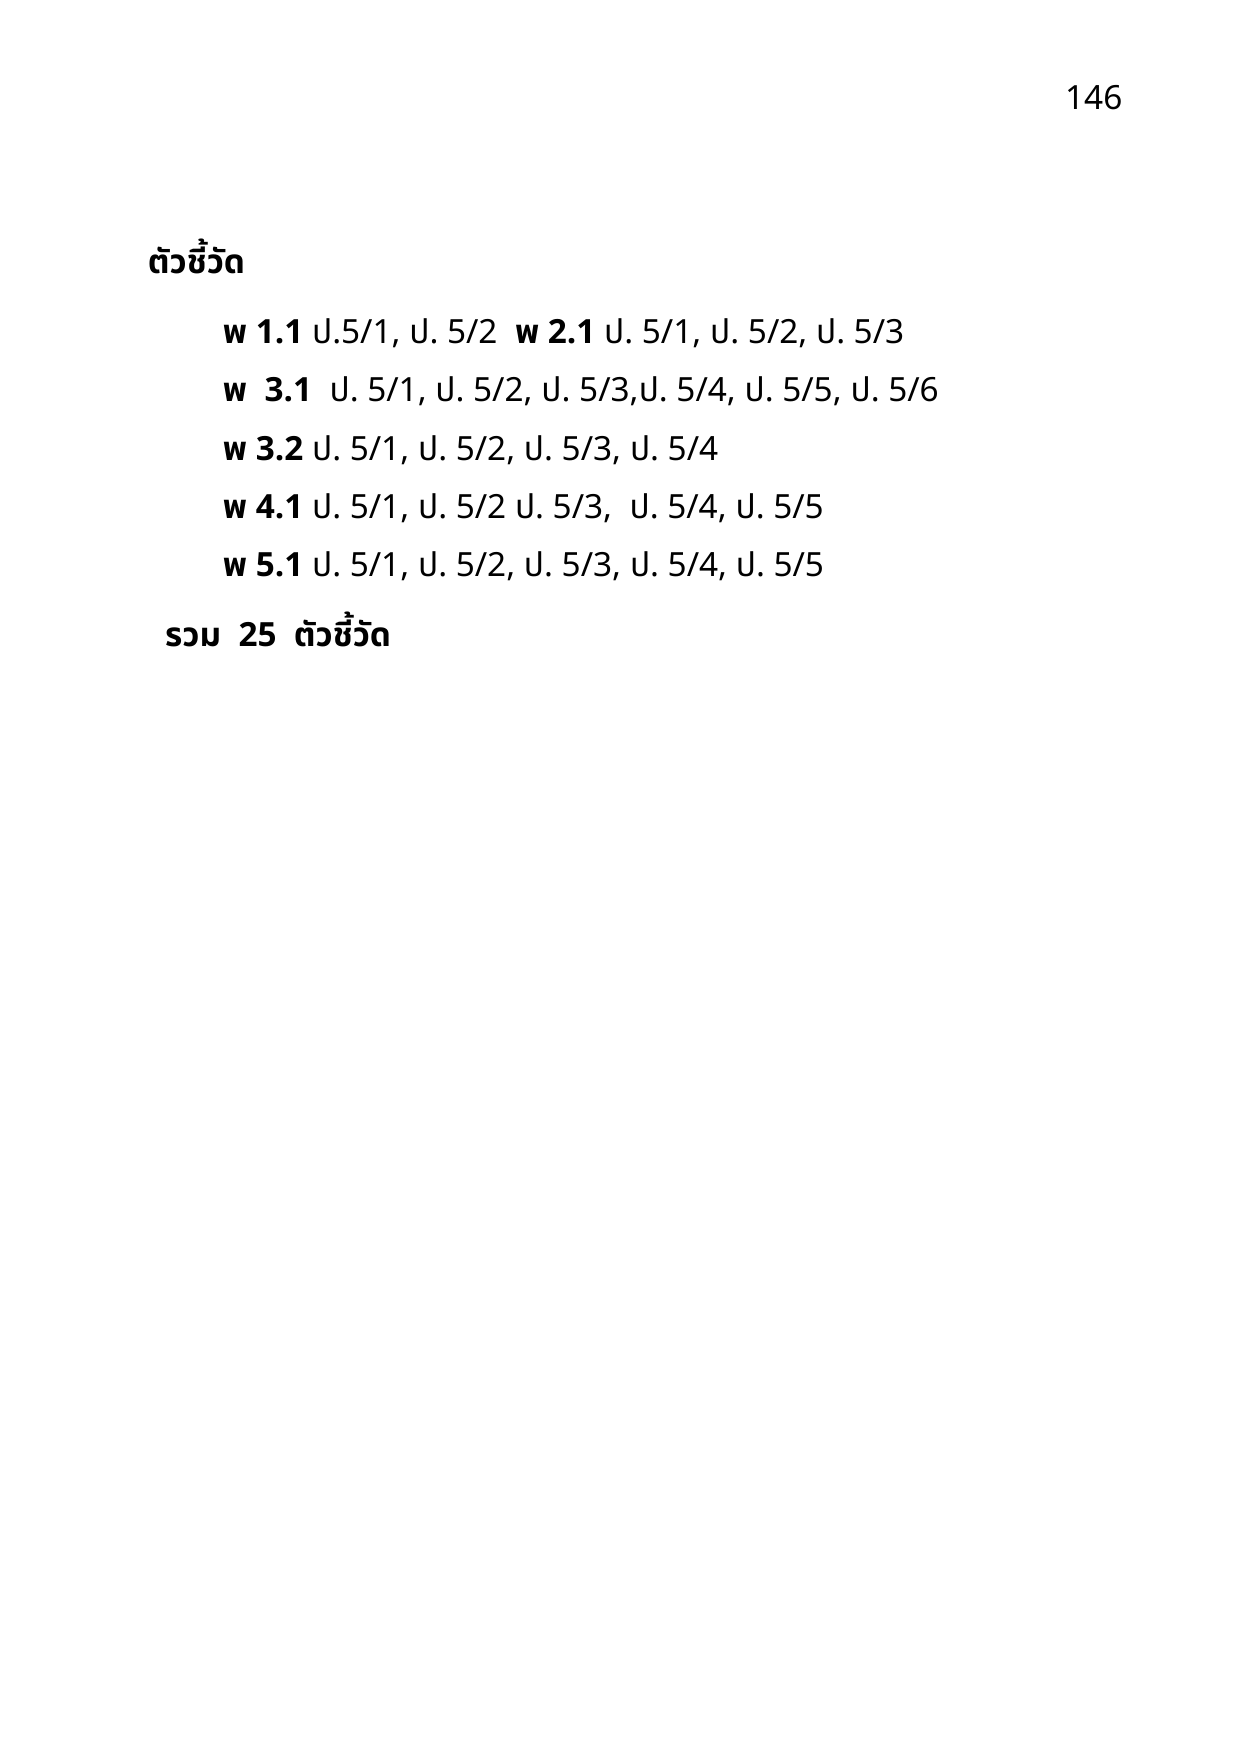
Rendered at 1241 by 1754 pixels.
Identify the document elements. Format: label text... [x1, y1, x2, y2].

text พ 3.1 ป. 5/1, ป. 5/2, ป. 5/3,ป. 5/4, ป. 5/5, ป. 5/6 [148, 366, 1122, 417]
text พ 4.1 ป. 5/1, ป. 5/2 ป. 5/3, ป. 5/4, ป. 5/5 [148, 482, 1122, 533]
text ตัวชี้วัด [148, 238, 1122, 288]
text พ 5.1 ป. 5/1, ป. 5/2, ป. 5/3, ป. 5/4, ป. 5/5 [148, 541, 1122, 591]
text พ 3.2 ป. 5/1, ป. 5/2, ป. 5/3, ป. 5/4 [148, 424, 1122, 475]
text พ 1.1 ป.5/1, ป. 5/2 พ 2.1 ป. 5/1, ป. 5/2, ป. 5/3 [148, 308, 1122, 359]
text รวม 25 ตัวชี้วัด [148, 611, 1122, 662]
